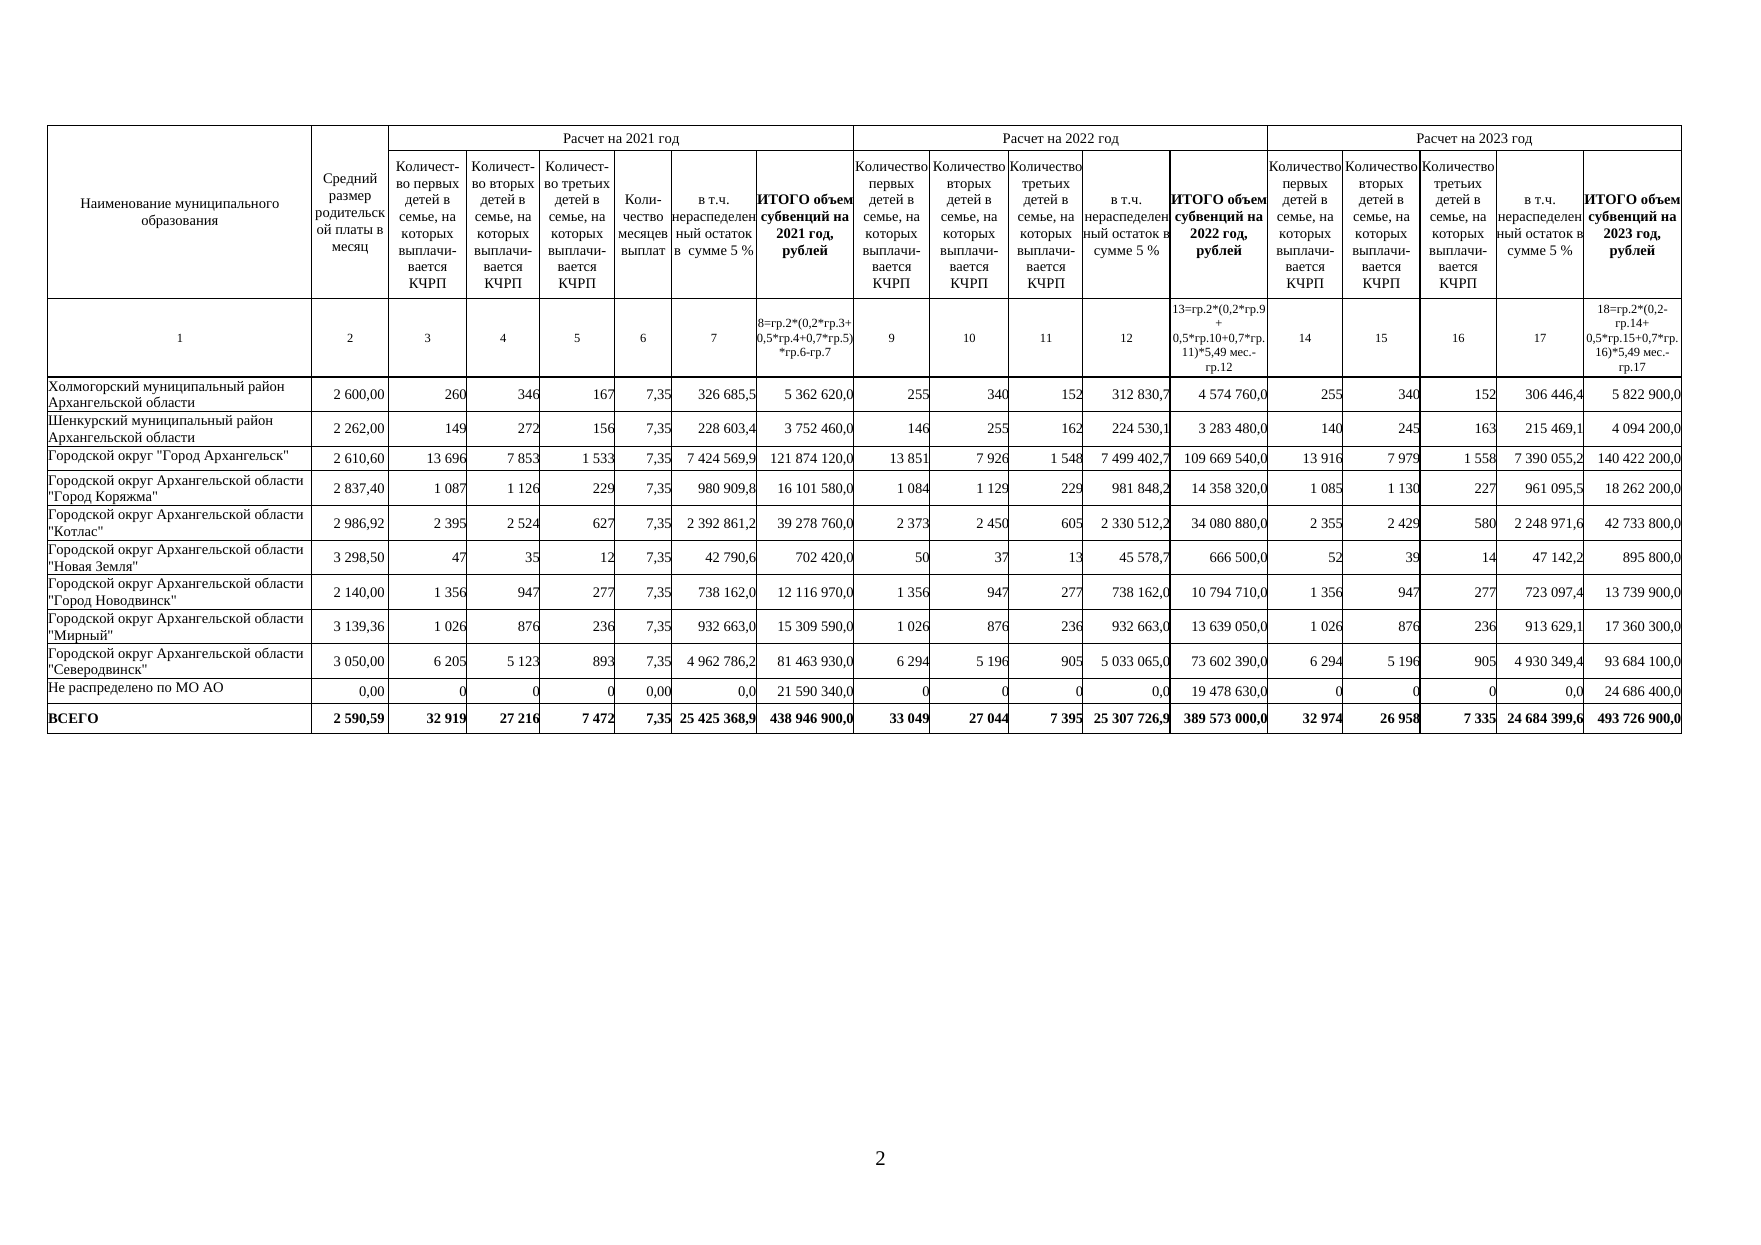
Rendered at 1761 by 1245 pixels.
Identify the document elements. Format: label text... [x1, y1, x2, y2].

table_cell 13 696 [389, 447, 466, 470]
table_cell 493 726 900,0 [1584, 704, 1681, 733]
table_cell 10 794 710,0 [1171, 575, 1267, 609]
table_cell 2 392 861,2 [672, 506, 756, 539]
table_cell 5 [540, 299, 614, 376]
table_cell 2 355 [1268, 506, 1342, 539]
table_cell 932 663,0 [1083, 610, 1169, 643]
table_cell 1 533 [540, 447, 614, 470]
table_cell 18=гр.2*(0,2-гр.14+ 0,5*гр.15+0,7*гр.16)*5,49 мес.-гр.17 [1584, 299, 1681, 376]
table_cell 0,00 [312, 679, 388, 703]
table_cell ИТОГО объем субвенций на 2023 год, рублей [1584, 151, 1681, 298]
table_cell 1 130 [1343, 471, 1419, 505]
table_cell 47 142,2 [1497, 541, 1583, 574]
table_cell 7 395 [1009, 704, 1082, 733]
table_cell 1 026 [389, 610, 466, 643]
table_header [48, 118, 1681, 125]
table_cell 39 278 760,0 [757, 506, 853, 539]
table_cell 1 356 [1268, 575, 1342, 609]
table_cell Количество вторых детей в семье, на которых выплачи- вается КЧРП [930, 151, 1008, 298]
table_cell 947 [1343, 575, 1419, 609]
table_cell 0 [854, 679, 929, 703]
table_cell Коли- чество месяцев выплат [615, 151, 671, 298]
table_cell 260 [389, 378, 466, 411]
table_cell 3 298,50 [312, 541, 388, 574]
table_cell 152 [1009, 378, 1082, 411]
table_cell в т.ч. нераспеделенный остаток в сумме 5 % [1497, 151, 1583, 298]
table_cell 1 [48, 299, 311, 376]
table_cell 2 248 971,6 [1497, 506, 1583, 539]
table_cell 16 101 580,0 [757, 471, 853, 505]
table_cell 605 [1009, 506, 1082, 539]
table_cell 13 [1009, 541, 1082, 574]
table_cell 156 [540, 412, 614, 446]
table_cell Городской округ Архангельской области "Мирный" [48, 610, 311, 643]
table_cell 438 946 900,0 [757, 704, 853, 733]
table_cell 140 422 200,0 [1584, 447, 1681, 470]
table_cell 236 [540, 610, 614, 643]
table_cell в т.ч. нераспеделенный остаток в сумме 5 % [1083, 151, 1169, 298]
table_cell Количество третьих детей в семье, на которых выплачи- вается КЧРП [1009, 151, 1082, 298]
table_cell 21 590 340,0 [757, 679, 853, 703]
table_cell 4 930 349,4 [1497, 644, 1583, 678]
table_cell 6 294 [1268, 644, 1342, 678]
table_cell 2 837,40 [312, 471, 388, 505]
table_cell 3 [389, 299, 466, 376]
table_cell 236 [1009, 610, 1082, 643]
table_cell Городской округ Архангельской области "Северодвинск" [48, 644, 311, 678]
table_cell Городской округ Архангельской области "Новая Земля" [48, 541, 311, 574]
table_cell 2 140,00 [312, 575, 388, 609]
table_cell 33 049 [854, 704, 929, 733]
table_cell 6 205 [389, 644, 466, 678]
table_cell 229 [540, 471, 614, 505]
table_cell Расчет на 2023 год [1268, 126, 1681, 150]
table_cell в т.ч. нераспеделенный остаток в сумме 5 % [672, 151, 756, 298]
table_cell 6 294 [854, 644, 929, 678]
table_cell 702 420,0 [757, 541, 853, 574]
table_cell 8=гр.2*(0,2*гр.3+ 0,5*гр.4+0,7*гр.5)*гр.6-гр.7 [757, 299, 853, 376]
table_cell 895 800,0 [1584, 541, 1681, 574]
table_cell 34 080 880,0 [1171, 506, 1267, 539]
table_cell 3 283 480,0 [1171, 412, 1267, 446]
table_cell 32 974 [1268, 704, 1342, 733]
table_cell 7 390 055,2 [1497, 447, 1583, 470]
table_cell Городской округ Архангельской области "Город Новодвинск" [48, 575, 311, 609]
table_cell 215 469,1 [1497, 412, 1583, 446]
table_cell 14 [1421, 541, 1496, 574]
table_cell 13=гр.2*(0,2*гр.9+ 0,5*гр.10+0,7*гр.11)*5,49 мес.-гр.12 [1171, 299, 1267, 376]
table_cell 0 [1421, 679, 1496, 703]
table_cell 18 262 200,0 [1584, 471, 1681, 505]
table_cell 961 095,5 [1497, 471, 1583, 505]
table_cell 121 874 120,0 [757, 447, 853, 470]
table_cell 0 [467, 679, 539, 703]
table_cell 2 590,59 [312, 704, 388, 733]
table_cell 16 [1421, 299, 1496, 376]
table_cell 7 499 402,7 [1083, 447, 1169, 470]
table_cell 47 [389, 541, 466, 574]
table_cell 4 574 760,0 [1171, 378, 1267, 411]
table_cell Средний размер родительской платы в месяц [312, 126, 388, 298]
table_cell 7,35 [615, 471, 671, 505]
table_cell 0 [1268, 679, 1342, 703]
table_cell 39 [1343, 541, 1419, 574]
table_cell 4 [467, 299, 539, 376]
table_cell 876 [1343, 610, 1419, 643]
table_cell 0 [1009, 679, 1082, 703]
table_cell Количест- во первых детей в семье, на которых выплачи- вается КЧРП [389, 151, 466, 298]
table_cell 0 [540, 679, 614, 703]
table_cell 245 [1343, 412, 1419, 446]
table_cell 277 [1009, 575, 1082, 609]
table_cell 723 097,4 [1497, 575, 1583, 609]
table_cell 4 094 200,0 [1584, 412, 1681, 446]
table_cell 913 629,1 [1497, 610, 1583, 643]
table_cell 893 [540, 644, 614, 678]
table_cell Количество первых детей в семье, на которых выплачи- вается КЧРП [1268, 151, 1342, 298]
table_cell 229 [1009, 471, 1082, 505]
table_cell 2 262,00 [312, 412, 388, 446]
table_cell 7 [672, 299, 756, 376]
table_cell Городской округ Архангельской области "Город Коряжма" [48, 471, 311, 505]
table_cell 932 663,0 [672, 610, 756, 643]
table_cell 19 478 630,0 [1171, 679, 1267, 703]
table_cell 4 962 786,2 [672, 644, 756, 678]
table_cell 1 085 [1268, 471, 1342, 505]
table_cell 2 610,60 [312, 447, 388, 470]
table_cell 2 373 [854, 506, 929, 539]
table_cell Холмогорский муниципальный район Архангельской области [48, 378, 311, 411]
table_cell 1 126 [467, 471, 539, 505]
table_cell Городской округ "Город Архангельск" [48, 447, 311, 470]
table_cell 1 087 [389, 471, 466, 505]
table_cell 326 685,5 [672, 378, 756, 411]
table_cell 7,35 [615, 575, 671, 609]
table_cell 73 602 390,0 [1171, 644, 1267, 678]
table_cell 7 979 [1343, 447, 1419, 470]
table_cell 24 684 399,6 [1497, 704, 1583, 733]
table_cell 7,35 [615, 447, 671, 470]
table_cell 2 429 [1343, 506, 1419, 539]
table_cell 905 [1421, 644, 1496, 678]
table_cell Количест- во вторых детей в семье, на которых выплачи- вается КЧРП [467, 151, 539, 298]
table_cell Количество первых детей в семье, на которых выплачи- вается КЧРП [854, 151, 929, 298]
table_cell 17 [1497, 299, 1583, 376]
table_cell 0,0 [1083, 679, 1169, 703]
table_cell 15 [1343, 299, 1419, 376]
table_cell 1 026 [1268, 610, 1342, 643]
table_cell 876 [930, 610, 1008, 643]
table_cell Расчет на 2021 год [389, 126, 853, 150]
table_cell 5 033 065,0 [1083, 644, 1169, 678]
table_cell 255 [930, 412, 1008, 446]
table_cell 277 [1421, 575, 1496, 609]
table_cell Расчет на 2022 год [854, 126, 1267, 150]
table_cell 7,35 [615, 506, 671, 539]
table_cell 306 446,4 [1497, 378, 1583, 411]
table_cell 14 358 320,0 [1171, 471, 1267, 505]
table_cell 152 [1421, 378, 1496, 411]
table_cell 272 [467, 412, 539, 446]
table_cell 580 [1421, 506, 1496, 539]
table_cell 255 [854, 378, 929, 411]
table_cell 2 986,92 [312, 506, 388, 539]
table_cell 0,0 [1497, 679, 1583, 703]
table_cell 146 [854, 412, 929, 446]
table_cell 7,35 [615, 412, 671, 446]
table_cell ИТОГО объем субвенций на 2022 год, рублей [1171, 151, 1267, 298]
table_cell 81 463 930,0 [757, 644, 853, 678]
table_cell 627 [540, 506, 614, 539]
table_cell 13 639 050,0 [1171, 610, 1267, 643]
table_cell 7,35 [615, 704, 671, 733]
table_cell 7 853 [467, 447, 539, 470]
table_cell 52 [1268, 541, 1342, 574]
table_cell 3 752 460,0 [757, 412, 853, 446]
table_cell 346 [467, 378, 539, 411]
table_cell 13 916 [1268, 447, 1342, 470]
table_cell 7 472 [540, 704, 614, 733]
table_cell 93 684 100,0 [1584, 644, 1681, 678]
table_cell Количест- во третьих детей в семье, на которых выплачи- вается КЧРП [540, 151, 614, 298]
table_cell 947 [930, 575, 1008, 609]
table_cell 1 084 [854, 471, 929, 505]
table_cell 167 [540, 378, 614, 411]
table_cell Количество вторых детей в семье, на которых выплачи- вается КЧРП [1343, 151, 1419, 298]
table_cell 7 926 [930, 447, 1008, 470]
table_cell 3 050,00 [312, 644, 388, 678]
table_cell 15 309 590,0 [757, 610, 853, 643]
table_cell 5 196 [930, 644, 1008, 678]
table_cell 50 [854, 541, 929, 574]
table_cell 37 [930, 541, 1008, 574]
table_cell 738 162,0 [672, 575, 756, 609]
table_cell 2 [312, 299, 388, 376]
table_cell 13 739 900,0 [1584, 575, 1681, 609]
table_cell 947 [467, 575, 539, 609]
table_cell 1 548 [1009, 447, 1082, 470]
table_cell 6 [615, 299, 671, 376]
table_cell 7 424 569,9 [672, 447, 756, 470]
table_cell 666 500,0 [1171, 541, 1267, 574]
table_cell 3 139,36 [312, 610, 388, 643]
table_cell 25 425 368,9 [672, 704, 756, 733]
table_cell 24 686 400,0 [1584, 679, 1681, 703]
table_cell 2 450 [930, 506, 1008, 539]
table_cell 7 335 [1421, 704, 1496, 733]
table_cell 0 [1343, 679, 1419, 703]
table_cell Количество третьих детей в семье, на которых выплачи- вается КЧРП [1421, 151, 1496, 298]
table_cell 312 830,7 [1083, 378, 1169, 411]
table_cell 389 573 000,0 [1171, 704, 1267, 733]
table_cell 7,35 [615, 610, 671, 643]
table_cell 163 [1421, 412, 1496, 446]
table_cell ИТОГО объем субвенций на 2021 год, рублей [757, 151, 853, 298]
table_cell 10 [930, 299, 1008, 376]
table_cell 0,0 [672, 679, 756, 703]
table_cell 0 [930, 679, 1008, 703]
table_cell 277 [540, 575, 614, 609]
table_cell 7,35 [615, 541, 671, 574]
table_cell 149 [389, 412, 466, 446]
table_cell 7,35 [615, 644, 671, 678]
table_cell 162 [1009, 412, 1082, 446]
table_cell 905 [1009, 644, 1082, 678]
table_cell 32 919 [389, 704, 466, 733]
table_cell 255 [1268, 378, 1342, 411]
table_cell 35 [467, 541, 539, 574]
table_cell 2 524 [467, 506, 539, 539]
table_cell 1 129 [930, 471, 1008, 505]
table_cell 12 [540, 541, 614, 574]
table_cell 738 162,0 [1083, 575, 1169, 609]
table_cell 27 216 [467, 704, 539, 733]
table_cell 2 395 [389, 506, 466, 539]
table_cell 5 123 [467, 644, 539, 678]
table_cell 5 196 [1343, 644, 1419, 678]
table_cell Шенкурский муниципальный район Архангельской области [48, 412, 311, 446]
table_cell 340 [930, 378, 1008, 411]
table_cell 45 578,7 [1083, 541, 1169, 574]
table_cell 12 [1083, 299, 1169, 376]
table_cell 27 044 [930, 704, 1008, 733]
table_cell 228 603,4 [672, 412, 756, 446]
table_cell 340 [1343, 378, 1419, 411]
table_cell 42 790,6 [672, 541, 756, 574]
table_cell 26 958 [1343, 704, 1419, 733]
table_cell 17 360 300,0 [1584, 610, 1681, 643]
table_cell 1 558 [1421, 447, 1496, 470]
table_cell Городской округ Архангельской области "Котлас" [48, 506, 311, 539]
table_cell 7,35 [615, 378, 671, 411]
table_cell Не распределено по МО АО [48, 679, 311, 703]
table_cell 12 116 970,0 [757, 575, 853, 609]
table_cell 1 356 [389, 575, 466, 609]
table_cell 1 356 [854, 575, 929, 609]
table_cell 11 [1009, 299, 1082, 376]
table_cell 227 [1421, 471, 1496, 505]
table_cell 236 [1421, 610, 1496, 643]
table_cell 25 307 726,9 [1083, 704, 1169, 733]
table_cell 2 330 512,2 [1083, 506, 1169, 539]
table_cell 5 822 900,0 [1584, 378, 1681, 411]
table_cell 109 669 540,0 [1171, 447, 1267, 470]
table_cell 14 [1268, 299, 1342, 376]
table_cell ВСЕГО [48, 704, 311, 733]
table_cell 1 026 [854, 610, 929, 643]
table_cell 13 851 [854, 447, 929, 470]
table_cell 42 733 800,0 [1584, 506, 1681, 539]
table_cell 981 848,2 [1083, 471, 1169, 505]
table_cell 9 [854, 299, 929, 376]
table_cell 980 909,8 [672, 471, 756, 505]
table_cell 0,00 [615, 679, 671, 703]
table_cell 140 [1268, 412, 1342, 446]
table_cell 0 [389, 679, 466, 703]
table_cell Наименование муниципального образования [48, 126, 311, 298]
table_cell 5 362 620,0 [757, 378, 853, 411]
table_cell 2 600,00 [312, 378, 388, 411]
table_cell 224 530,1 [1083, 412, 1169, 446]
table_cell 876 [467, 610, 539, 643]
